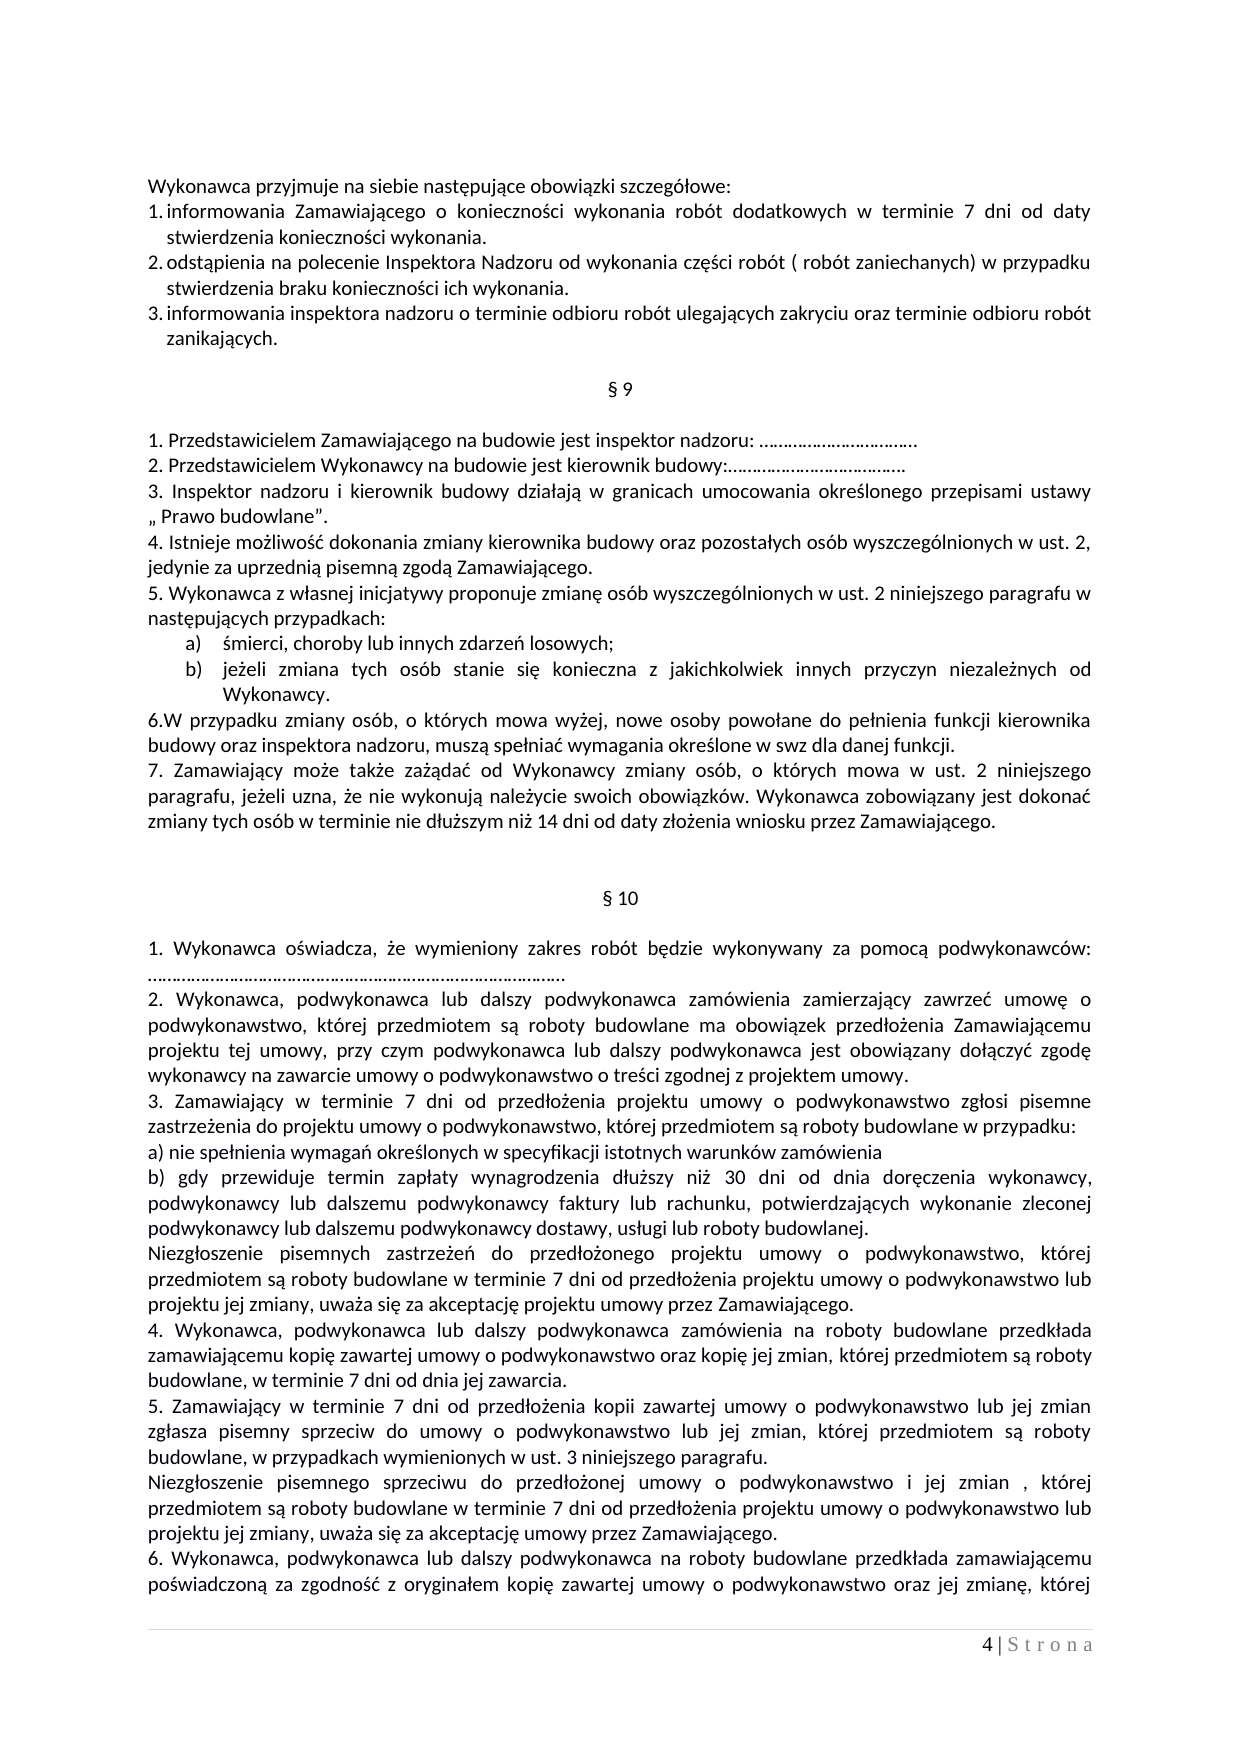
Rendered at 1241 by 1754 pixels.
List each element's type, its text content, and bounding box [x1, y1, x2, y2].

text § 9 [148, 376, 1093, 402]
list odstąpienia na polecenie Inspektora Nadzoru od wykonania części robót ( robót zaniechanych) w przypadku stwierdzenia braku konieczności ich wykonania. [148, 249, 1093, 300]
text 7. Zamawiający może także zażądać od Wykonawcy zmiany osób, o których mowa w ust. 2 niniejszego paragrafu, jeżeli uzna, że nie wykonują należycie swoich obowiązków. Wykonawca zobowiązany jest dokonać zmiany tych osób w terminie nie dłuższym niż 14 dni od daty złożenia wniosku przez Zamawiającego. [148, 758, 1093, 834]
text § 10 [148, 885, 1093, 910]
text 4. Wykonawca, podwykonawca lub dalszy podwykonawca zamówienia na roboty budowlane przedkłada zamawiającemu kopię zawartej umowy o podwykonawstwo oraz kopię jej zmian, której przedmiotem są roboty budowlane, w terminie 7 dni od dnia jej zawarcia. [148, 1317, 1093, 1393]
text Wykonawca przyjmuje na siebie następujące obowiązki szczegółowe: [148, 173, 1093, 198]
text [148, 1546, 1093, 1596]
text 3. Zamawiający w terminie 7 dni od przedłożenia projektu umowy o podwykonawstwo zgłosi pisemne zastrzeżenia do projektu umowy o podwykonawstwo, której przedmiotem są roboty budowlane w przypadku: [148, 1088, 1093, 1139]
text 1. Przedstawicielem Zamawiającego na budowie jest inspektor nadzoru: …………………………… [148, 427, 1093, 453]
text 6.W przypadku zmiany osób, o których mowa wyżej, nowe osoby powołane do pełnienia funkcji kierownika budowy oraz inspektora nadzoru, muszą spełniać wymagania określone w swz dla danej funkcji. [148, 707, 1093, 758]
list jeżeli zmiana tych osób stanie się konieczna z jakichkolwiek innych przyczyn niezależnych od Wykonawcy. [185, 656, 1093, 707]
text 5. Wykonawca z własnej inicjatywy proponuje zmianę osób wyszczególnionych w ust. 2 niniejszego paragrafu w następujących przypadkach: [148, 580, 1093, 631]
text 3. Inspektor nadzoru i kierownik budowy działają w granicach umocowania określonego przepisami ustawy „ Prawo budowlane”. [148, 478, 1093, 529]
list informowania inspektora nadzoru o terminie odbioru robót ulegających zakryciu oraz terminie odbioru robót zanikających. [148, 300, 1093, 351]
text Niezgłoszenie pisemnego sprzeciwu do przedłożonej umowy o podwykonawstwo i jej zmian , której przedmiotem są roboty budowlane w terminie 7 dni od przedłożenia projektu umowy o podwykonawstwo lub projektu jej zmiany, uważa się za akceptację umowy przez Zamawiającego. [148, 1469, 1093, 1546]
text a) nie spełnienia wymagań określonych w specyfikacji istotnych warunków zamówienia [148, 1139, 1093, 1164]
text 4. Istnieje możliwość dokonania zmiany kierownika budowy oraz pozostałych osób wyszczególnionych w ust. 2, jedynie za uprzednią pisemną zgodą Zamawiającego. [148, 529, 1093, 580]
text Niezgłoszenie pisemnych zastrzeżeń do przedłożonego projektu umowy o podwykonawstwo, której przedmiotem są roboty budowlane w terminie 7 dni od przedłożenia projektu umowy o podwykonawstwo lub projektu jej zmiany, uważa się za akceptację projektu umowy przez Zamawiającego. [148, 1241, 1093, 1317]
list informowania Zamawiającego o konieczności wykonania robót dodatkowych w terminie 7 dni od daty stwierdzenia konieczności wykonania. [148, 198, 1093, 249]
text 5. Zamawiający w terminie 7 dni od przedłożenia kopii zawartej umowy o podwykonawstwo lub jej zmian zgłasza pisemny sprzeciw do umowy o podwykonawstwo lub jej zmian, której przedmiotem są roboty budowlane, w przypadkach wymienionych w ust. 3 niniejszego paragrafu. [148, 1393, 1093, 1469]
text 1. Wykonawca oświadcza, że wymieniony zakres robót będzie wykonywany za pomocą podwykonawców:…………………………………………………………………………… [148, 936, 1093, 986]
text b) gdy przewiduje termin zapłaty wynagrodzenia dłuższy niż 30 dni od dnia doręczenia wykonawcy, podwykonawcy lub dalszemu podwykonawcy faktury lub rachunku, potwierdzających wykonanie zleconej podwykonawcy lub dalszemu podwykonawcy dostawy, usługi lub roboty budowlanej. [148, 1164, 1093, 1241]
list śmierci, choroby lub innych zdarzeń losowych; [185, 631, 1093, 656]
text 2. Wykonawca, podwykonawca lub dalszy podwykonawca zamówienia zamierzający zawrzeć umowę o podwykonawstwo, której przedmiotem są roboty budowlane ma obowiązek przedłożenia Zamawiającemu projektu tej umowy, przy czym podwykonawca lub dalszy podwykonawca jest obowiązany dołączyć zgodę wykonawcy na zawarcie umowy o podwykonawstwo o treści zgodnej z projektem umowy. [148, 986, 1093, 1088]
text 2. Przedstawicielem Wykonawcy na budowie jest kierownik budowy:………………………………. [148, 453, 1093, 478]
